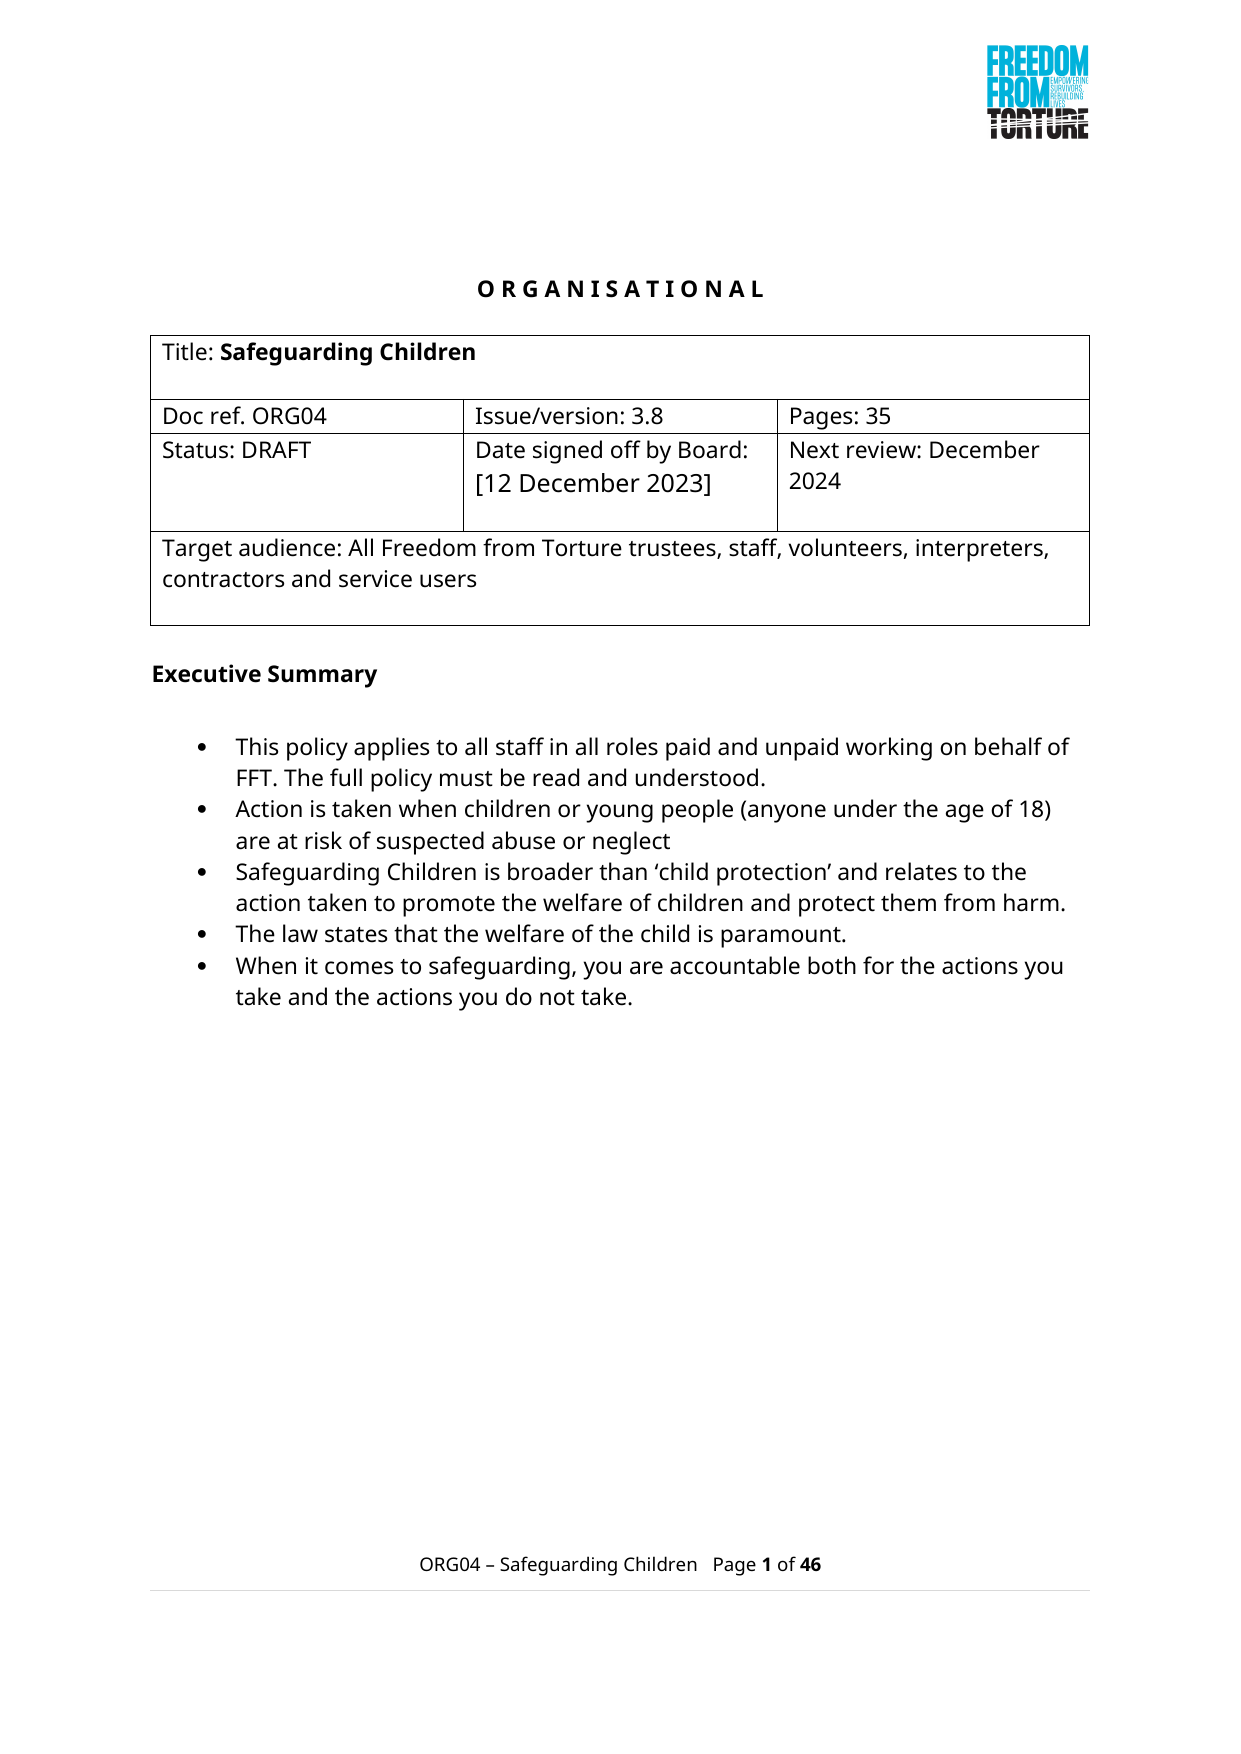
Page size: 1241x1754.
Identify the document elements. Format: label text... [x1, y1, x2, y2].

picture [993, 52, 999, 59]
table_cell Target audience: All Freedom from Torture trustees, staff, volunteers, interpreters, contractors and service users [151, 532, 1089, 625]
picture [993, 82, 999, 90]
picture [1037, 76, 1043, 89]
text Executive Summary [151, 658, 1090, 689]
title O R G A N I S A T I O N A L [150, 273, 1090, 304]
table_cell Issue/version: 3.8 [464, 400, 777, 433]
table_cell Doc ref. ORG04 [151, 400, 463, 433]
table_cell Next review: December 2024 [778, 434, 1089, 531]
picture [987, 69, 1089, 139]
picture [1009, 76, 1018, 81]
table_header Title: Safeguarding Children [151, 336, 1089, 399]
table_cell Pages: 35 [778, 400, 1089, 433]
list Safeguarding Children is broader than ‘child protection’ and relates to the action taken to promote the welfare of children and protect them from harm. [198, 856, 1090, 918]
list When it comes to safeguarding, you are accountable both for the actions you take and the actions you do not take. [198, 949, 1090, 1012]
table_cell Date signed off by Board: [12 December 2023] [464, 434, 777, 531]
table_cell Status: DRAFT [151, 434, 463, 531]
picture [993, 66, 999, 76]
list This policy applies to all staff in all roles paid and unpaid working on behalf of FFT. The full policy must be read and understood. [198, 731, 1090, 793]
picture [1077, 45, 1083, 60]
list Action is taken when children or young people (anyone under the age of 18) are at risk of suspected abuse or neglect [198, 793, 1090, 856]
list The law states that the welfare of the child is paramount. [198, 918, 1090, 949]
